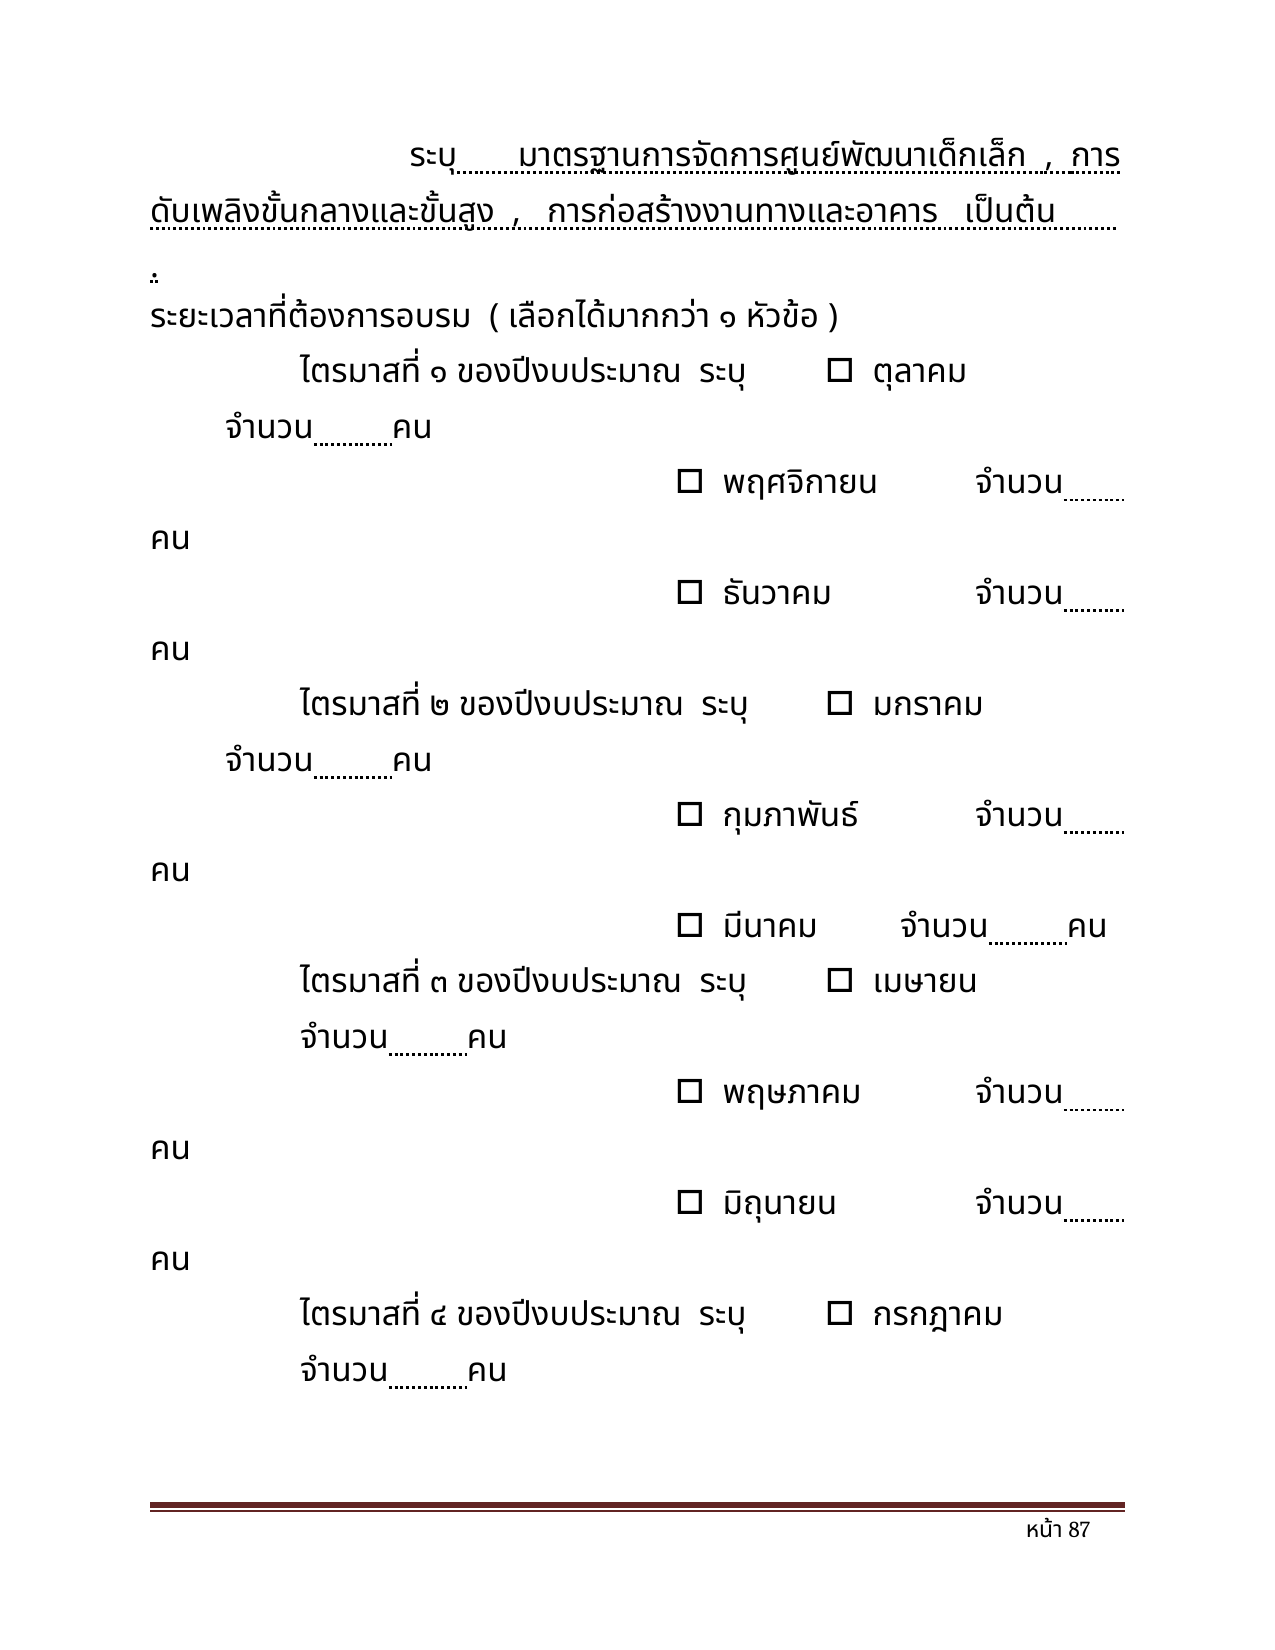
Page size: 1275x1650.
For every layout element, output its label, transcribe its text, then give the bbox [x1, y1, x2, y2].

text กุมภาพันธ์ จำนวน คน [150, 791, 1125, 897]
text ไตรมาสที่ ๑ ของปีงบประมาณ ระบุ ตุลาคม จำนวน คน [150, 347, 1125, 453]
text ไตรมาสที่ ๒ ของปีงบประมาณ ระบุ มกราคม จำนวน คน [150, 680, 1125, 786]
text ระยะเวลาที่ต้องการอบรม ( เลือกได้มากกว่า ๑ หัวข้อ ) [150, 292, 1125, 342]
text มิถุนายน จำนวน คน [150, 1179, 1125, 1285]
text ระบุ มาตรฐานการจัดการศูนย์พัฒนาเด็กเล็ก , การดับเพลิงขั้นกลางและขั้นสูง , การก่อสร้างงานทางและอาคาร เป็นต้น . [150, 131, 1125, 287]
text พฤศจิกายน จำนวน คน [150, 458, 1125, 564]
text พฤษภาคม จำนวน คน [150, 1068, 1125, 1174]
text ไตรมาสที่ ๔ ของปีงบประมาณ ระบุ กรกฎาคม จำนวน คน [225, 1290, 1125, 1396]
text ธันวาคม จำนวน คน [150, 569, 1125, 675]
text ไตรมาสที่ ๓ ของปีงบประมาณ ระบุ เมษายน จำนวน คน [225, 957, 1125, 1063]
text มีนาคม จำนวน คน [150, 902, 1125, 952]
